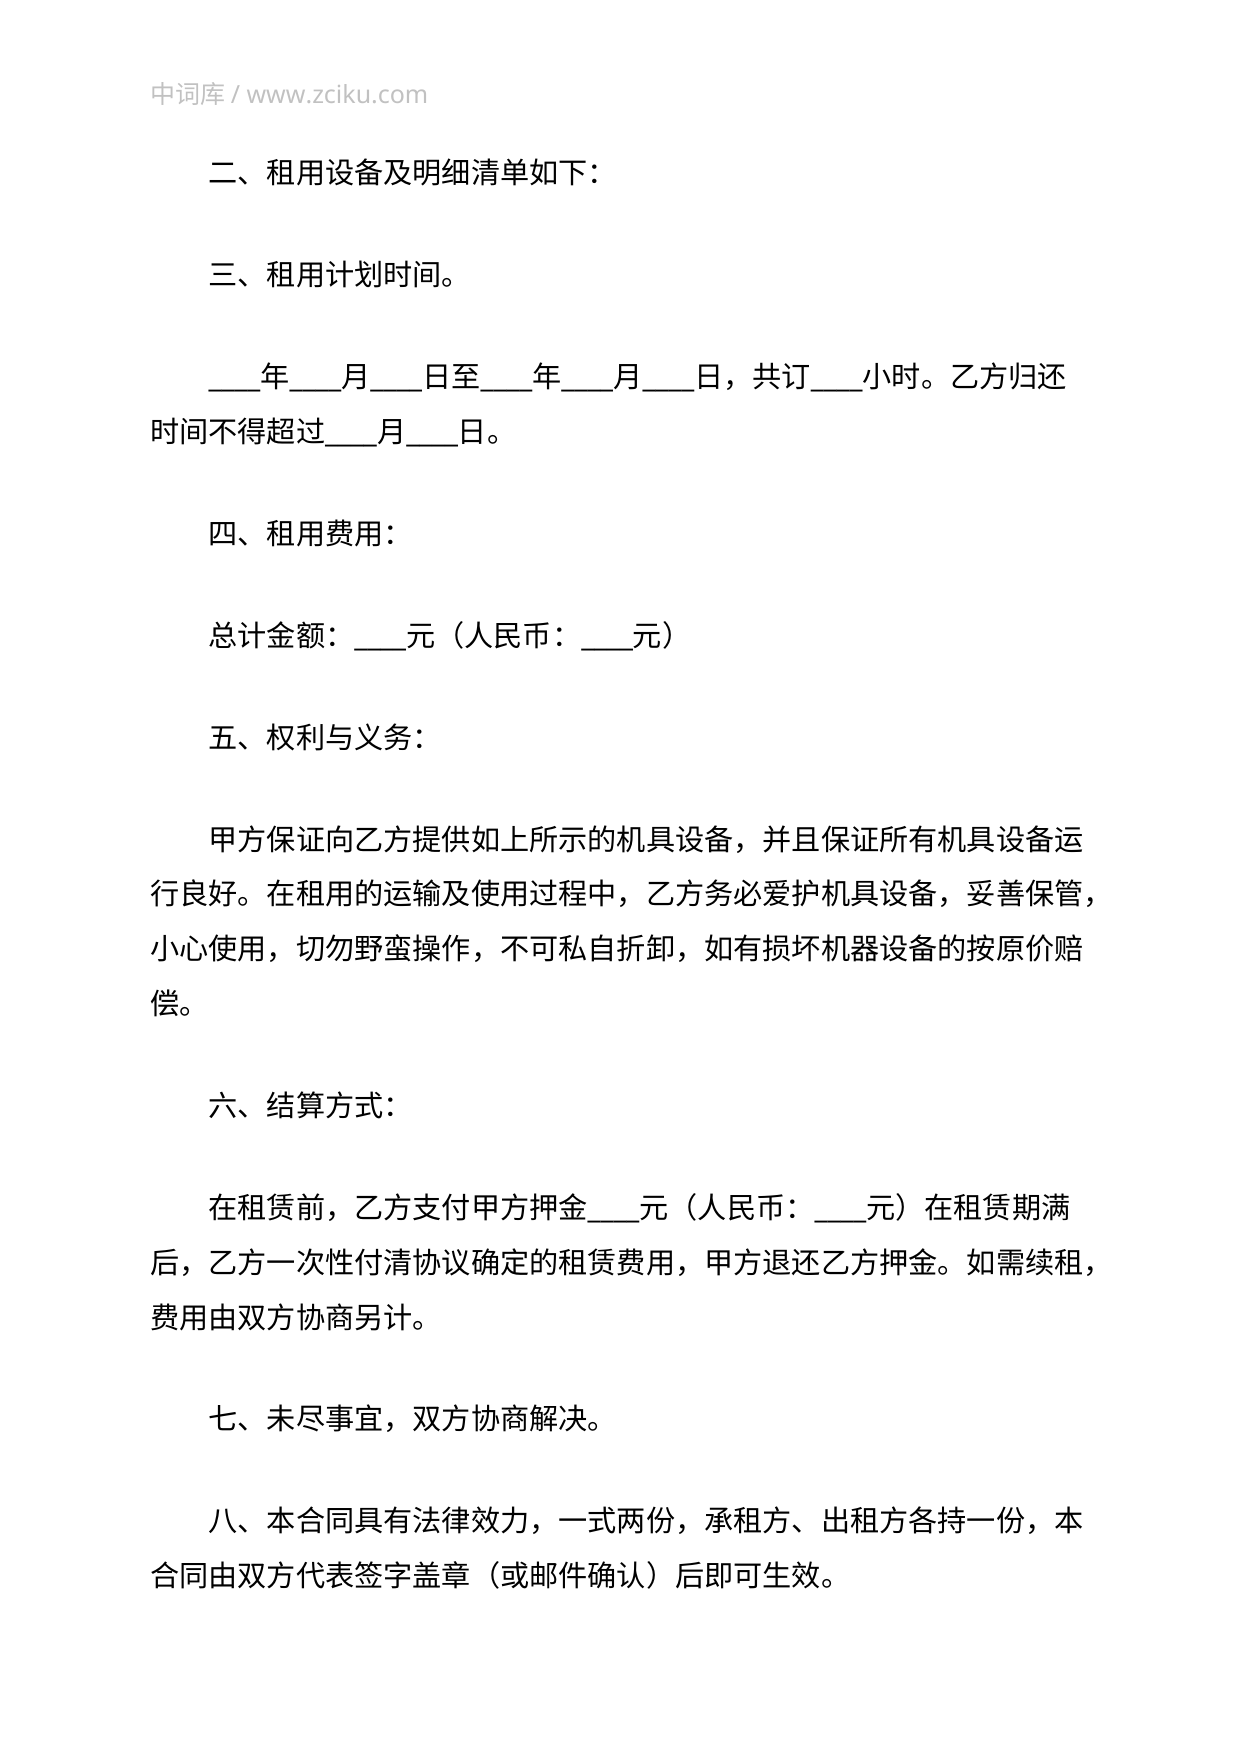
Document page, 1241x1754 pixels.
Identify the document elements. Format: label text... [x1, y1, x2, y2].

text 五、权利与义务： [150, 714, 1090, 757]
text 甲方保证向乙方提供如上所示的机具设备，并且保证所有机具设备运行良好。在租用的运输及使用过程中，乙方务必爱护机具设备，妥善保管，小心使用，切勿野蛮操作，不可私自折卸，如有损坏机器设备的按原价赔偿。 [150, 816, 1090, 1023]
text 总计金额：____元（人民币：____元） [150, 612, 1090, 655]
text ____年____月____日至____年____月____日，共订____小时。乙方归还时间不得超过____月____日。 [150, 353, 1090, 451]
text 在租赁前，乙方支付甲方押金____元（人民币：____元）在租赁期满后，乙方一次性付清协议确定的租赁费用，甲方退还乙方押金。如需续租，费用由双方协商另计。 [150, 1184, 1090, 1336]
text 八、本合同具有法律效力，一式两份，承租方、出租方各持一份，本合同由双方代表签字盖章（或邮件确认）后即可生效。 [150, 1498, 1090, 1595]
text 四、租用费用： [150, 511, 1090, 553]
text 二、租用设备及明细清单如下： [150, 150, 1090, 192]
text 三、租用计划时间。 [150, 252, 1090, 294]
text 六、结算方式： [150, 1082, 1090, 1125]
text 七、未尽事宜，双方协商解决。 [150, 1396, 1090, 1438]
